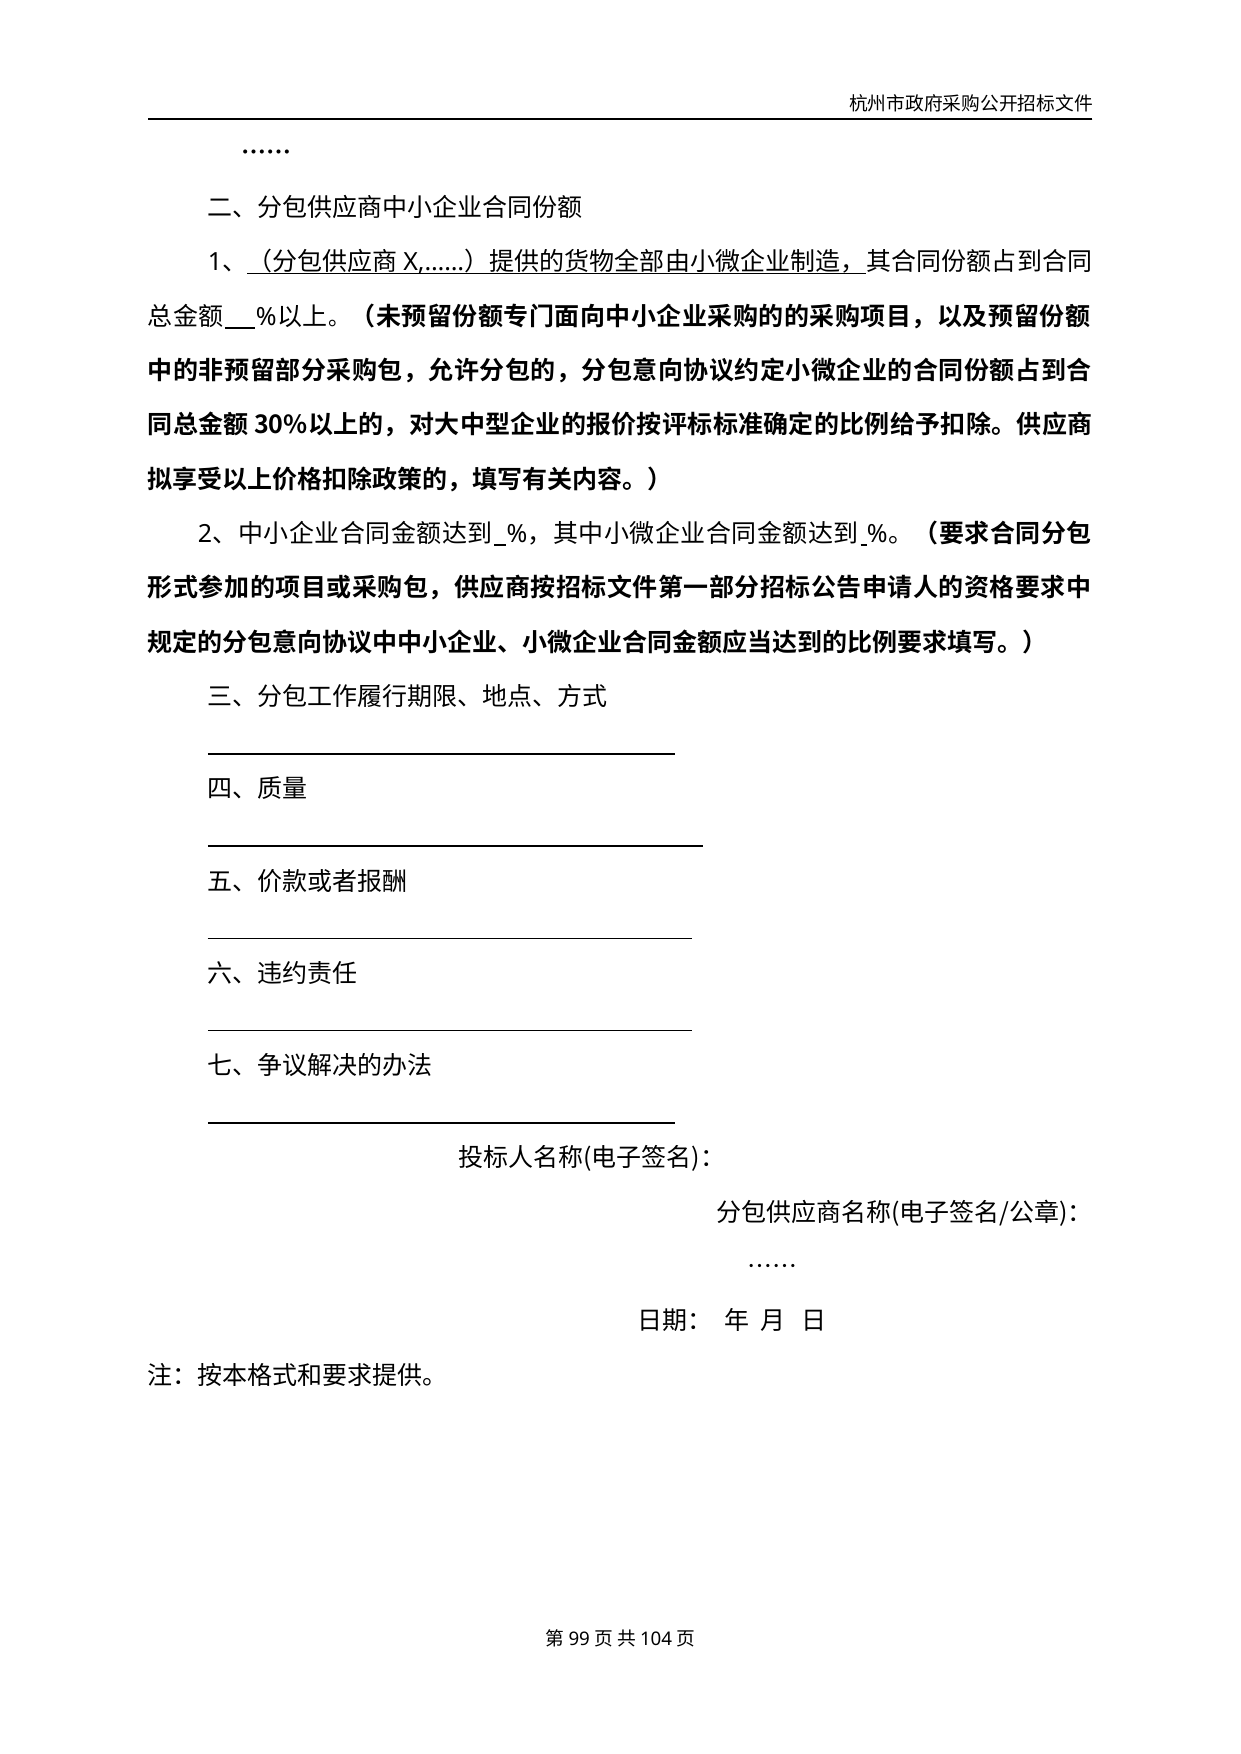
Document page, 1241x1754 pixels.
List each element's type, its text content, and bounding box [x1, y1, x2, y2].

text 2、中小企业合同金额达到 %，其中小微企业合同金额达到 %。（要求合同分包形式参加的项目或采购包，供应商按招标文件第一部分招标公告申请人的资格要求中规定的分包意向协议中中小企业、小微企业合同金额应当达到的比例要求填写。） [148, 513, 1092, 658]
text 投标人名称(电子签名)： [222, 1138, 1092, 1174]
text 1、（分包供应商X,……）提供的货物全部由小微企业制造，其合同份额占到合同总金额 %以上。（未预留份额专门面向中小企业采购的的采购项目，以及预留份额中的非预留部分采购包，允许分包的，分包意向协议约定小微企业的合同份额占到合同总金额30%以上的，对大中型企业的报价按评标标准确定的比例给予扣除。供应商拟享受以上价格扣除政策的，填写有关内容。） [148, 242, 1092, 495]
subtitle …… [217, 133, 1092, 169]
text 六、违约责任 [207, 953, 1092, 989]
text …… [148, 1246, 1092, 1283]
text 日期： 年 月 日 [148, 1301, 1092, 1337]
text 二、分包供应商中小企业合同份额 [148, 187, 1092, 223]
text 四、质量 [148, 769, 1092, 805]
text 五、价款或者报酬 [148, 861, 1092, 897]
text 七、争议解决的办法 [148, 1045, 1092, 1082]
text 分包供应商名称(电子签名/公章)： [148, 1192, 1092, 1228]
text 注：按本格式和要求提供。 [148, 1355, 1049, 1391]
text 三、分包工作履行期限、地点、方式 [148, 677, 1092, 713]
